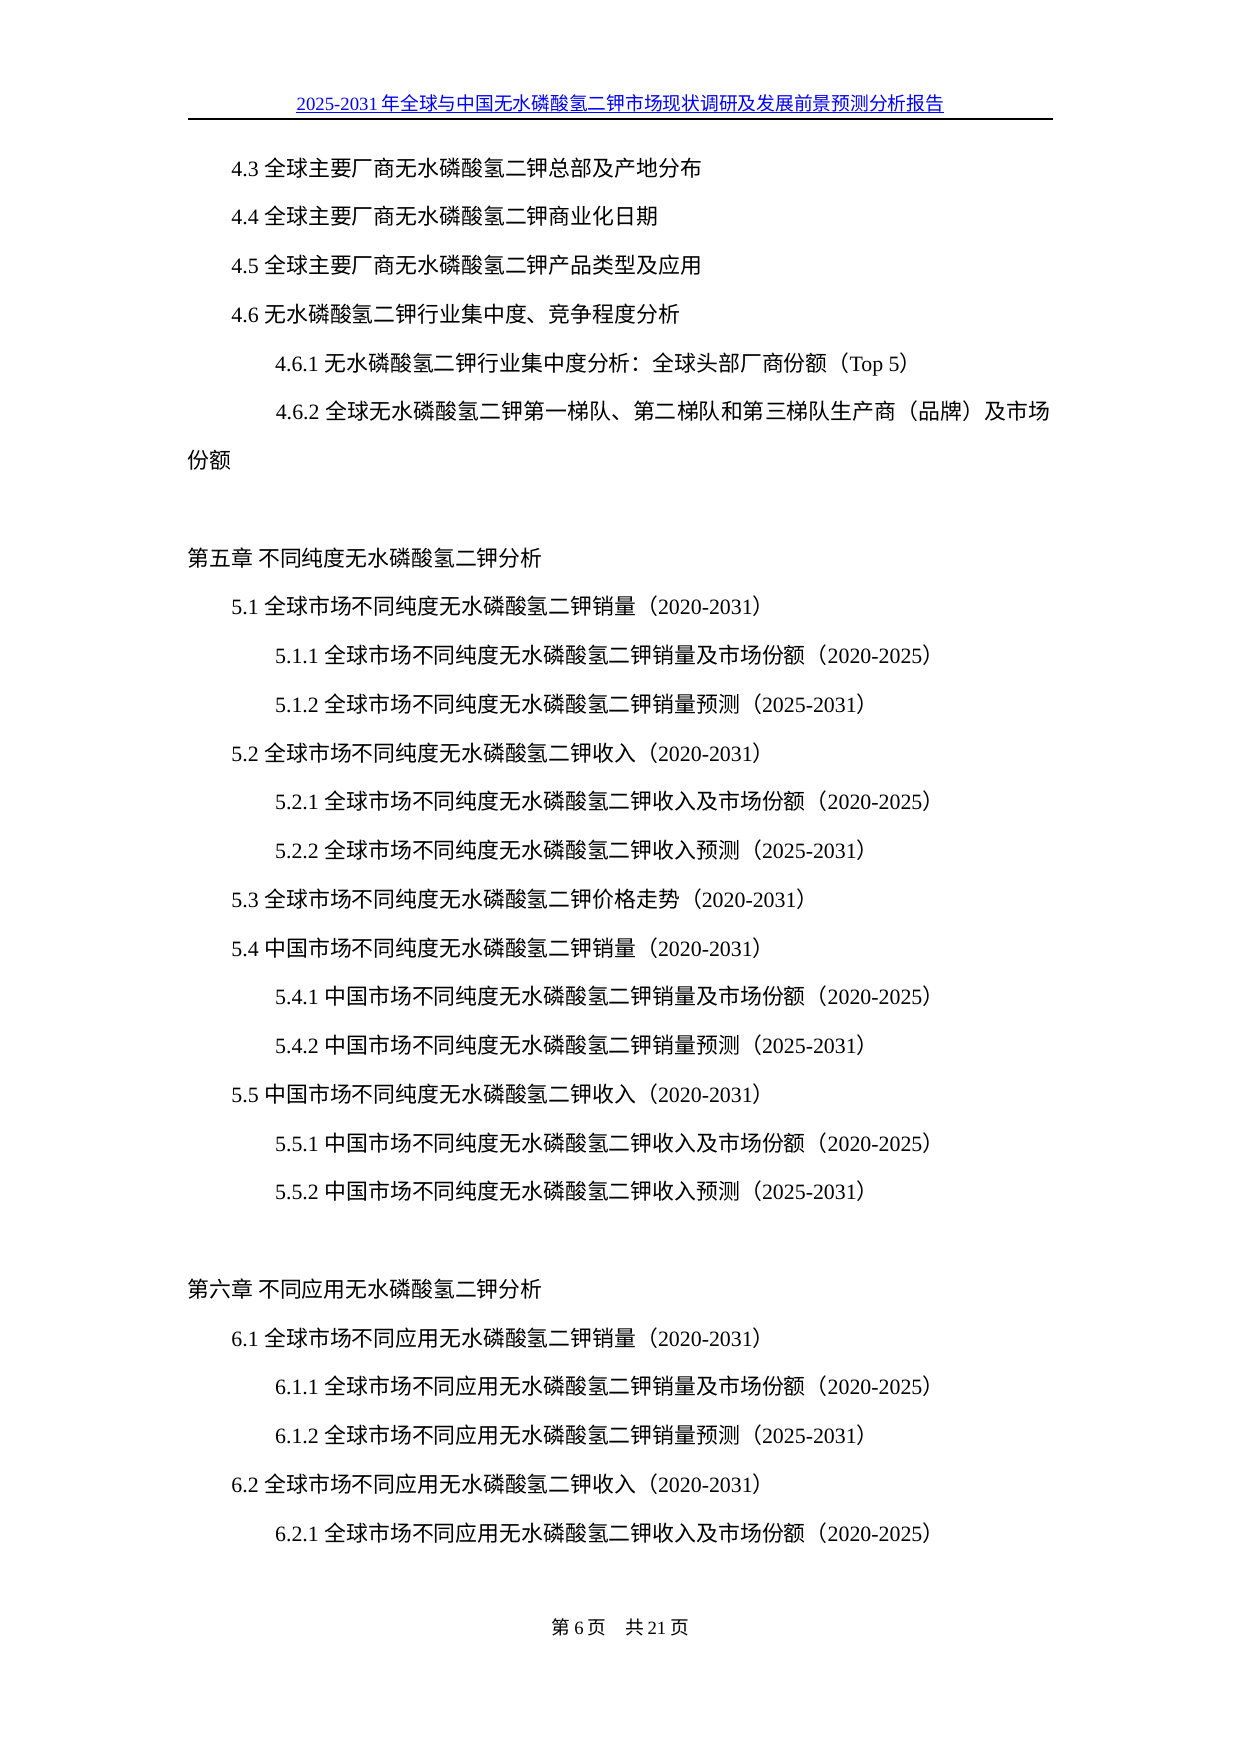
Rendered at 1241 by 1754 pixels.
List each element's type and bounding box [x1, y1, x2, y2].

text [187, 150, 1053, 1548]
